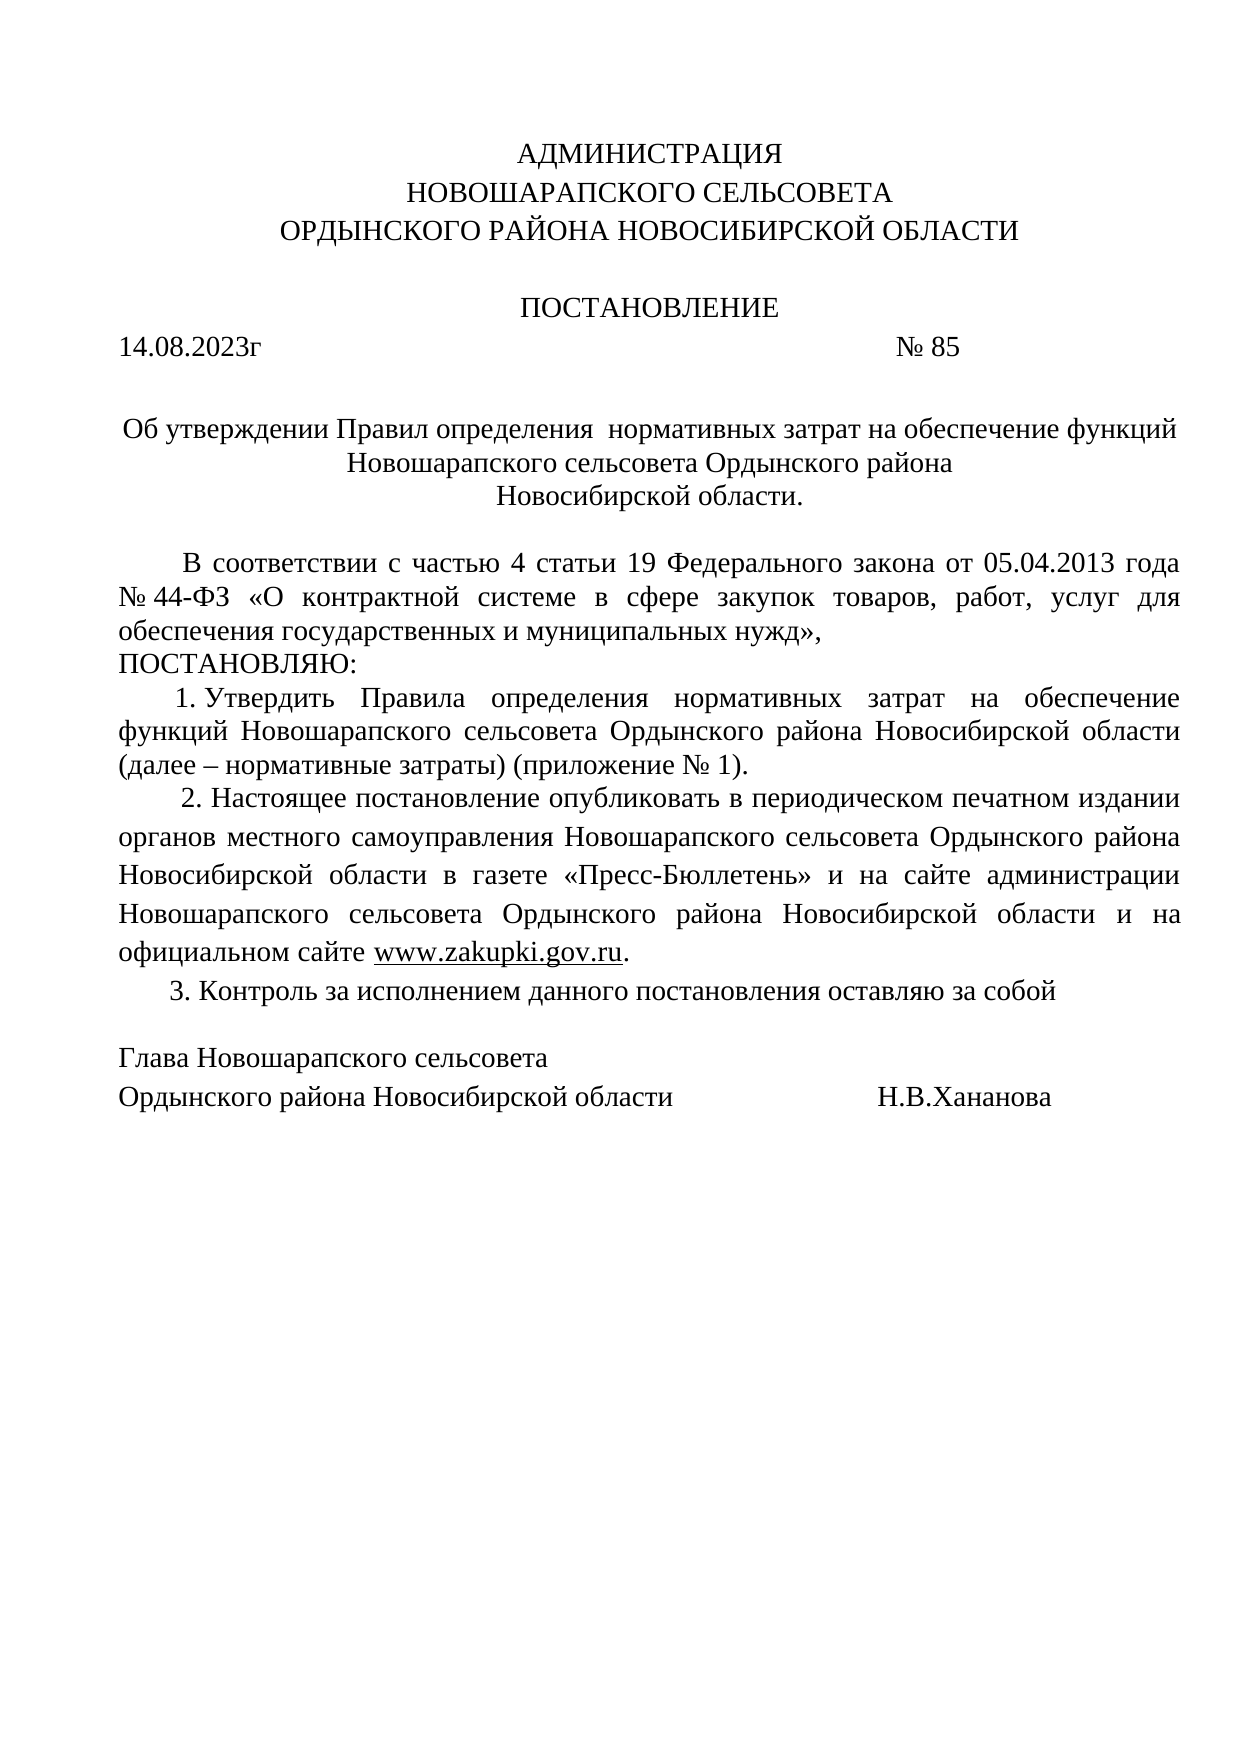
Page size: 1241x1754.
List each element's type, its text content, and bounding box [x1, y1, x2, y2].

text ОРДЫНСКОГО РАЙОНА НОВОСИБИРСКОЙ ОБЛАСТИ [118, 213, 1181, 247]
text ПОСТАНОВЛЯЮ: [118, 646, 1181, 680]
text 1. Утвердить Правила определения нормативных затрат на обеспечение функций Новошарапского сельсовета Ордынского района Новосибирской области (далее – нормативные затраты) (приложение № 1). [118, 680, 1181, 780]
text НОВОШАРАПСКОГО СЕЛЬСОВЕТА [118, 175, 1181, 208]
text 3. Контроль за исполнением данного постановления оставляю за собой [118, 973, 1181, 1007]
text В соответствии с частью 4 статьи 19 Федерального закона от 05.04.2013 года № 44-ФЗ «О контрактной системе в сфере закупок товаров, работ, услуг для обеспечения государственных и муниципальных нужд», [118, 546, 1181, 646]
text Ордынского района Новосибирской области Н.В.Хананова [118, 1079, 1181, 1112]
text ПОСТАНОВЛЕНИЕ [118, 290, 1181, 324]
text Об утверждении Правил определения нормативных затрат на обеспечение функций [118, 411, 1181, 445]
text Новошарапского сельсовета Ордынского района [118, 445, 1181, 478]
text Новосибирской области. [118, 478, 1181, 512]
text 14.08.2023г № 85 [118, 329, 1181, 362]
text Глава Новошарапского сельсовета [118, 1040, 1181, 1074]
text АДМИНИСТРАЦИЯ [118, 136, 1181, 170]
text 2. Настоящее постановление опубликовать в периодическом печатном издании органов местного самоуправления Новошарапского сельсовета Ордынского района Новосибирской области в газете «Пресс-Бюллетень» и на сайте администрации Новошарапского сельсовета Ордынского района Новосибирской области и на официальном сайте www.zakupki.gov.ru. [118, 780, 1181, 968]
